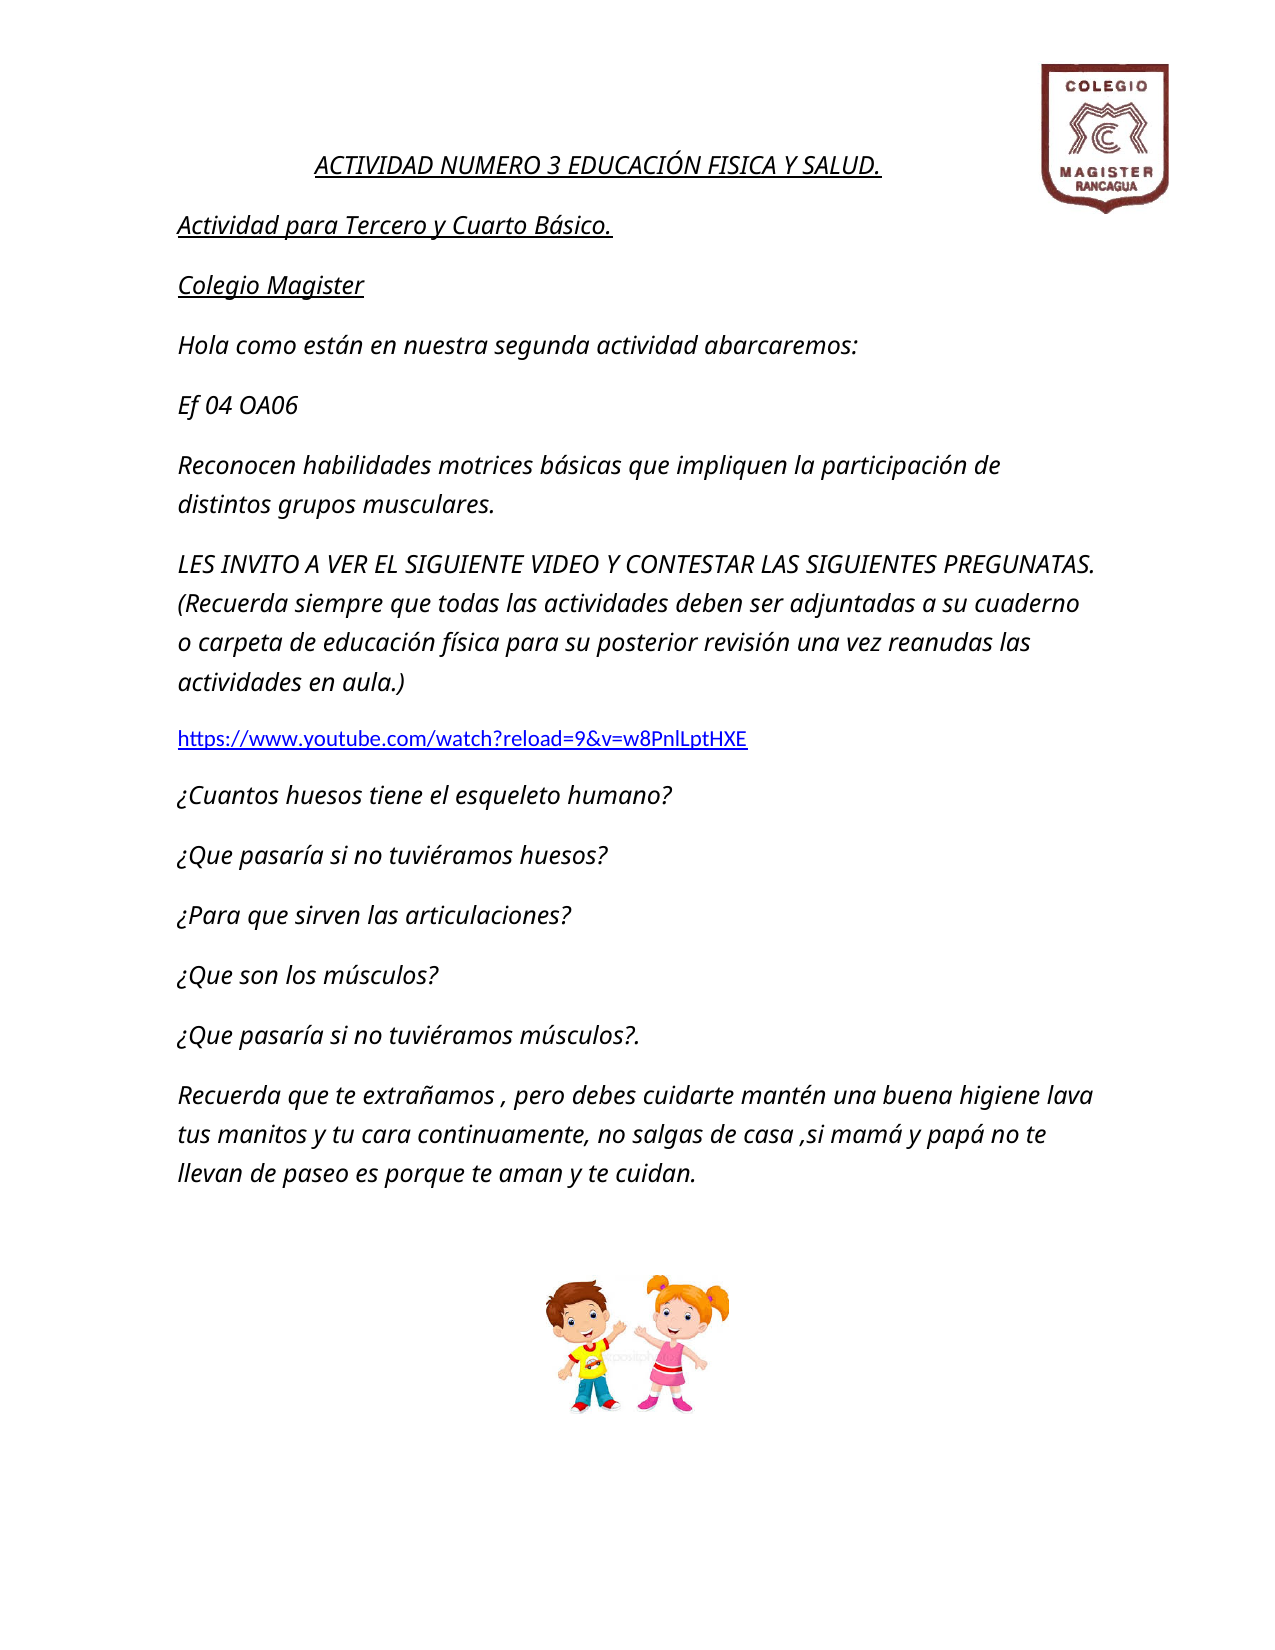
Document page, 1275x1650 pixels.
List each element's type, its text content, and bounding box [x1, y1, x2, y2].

text ¿Que pasaría si no tuviéramos huesos? [177, 837, 1098, 871]
text ¿Que son los músculos? [177, 957, 1098, 991]
text https://www.youtube.com/watch?reload=9&v=w8PnlLptHXE [177, 724, 1098, 752]
text Actividad para Tercero y Cuarto Básico. [177, 208, 1098, 242]
text Hola como están en nuestra segunda actividad abarcaremos: [177, 328, 1098, 362]
picture [546, 1275, 729, 1414]
text ¿Para que sirven las articulaciones? [177, 897, 1098, 931]
text ¿Que pasaría si no tuviéramos músculos?. [177, 1017, 1098, 1051]
text Reconocen habilidades motrices básicas que impliquen la participación de distintos grupos musculares. [177, 448, 1098, 521]
text ACTIVIDAD NUMERO 3 EDUCACIÓN FISICA Y SALUD. [177, 148, 1037, 182]
text LES INVITO A VER EL SIGUIENTE VIDEO Y CONTESTAR LAS SIGUIENTES PREGUNATAS. (Recuerda siempre que todas las actividades deben ser adjuntadas a su cuaderno o carpeta de educación física para su posterior revisión una vez reanudas las actividades en aula.) [177, 547, 1098, 698]
text Ef 04 OA06 [177, 388, 1098, 422]
text Colegio Magister [177, 268, 1098, 302]
text Recuerda que te extrañamos , pero debes cuidarte mantén una buena higiene lava tus manitos y tu cara continuamente, no salgas de casa ,si mamá y papá no te llevan de paseo es porque te aman y te cuidan. [177, 1077, 1098, 1190]
text ¿Cuantos huesos tiene el esqueleto humano? [177, 777, 1098, 811]
picture [1037, 61, 1169, 214]
